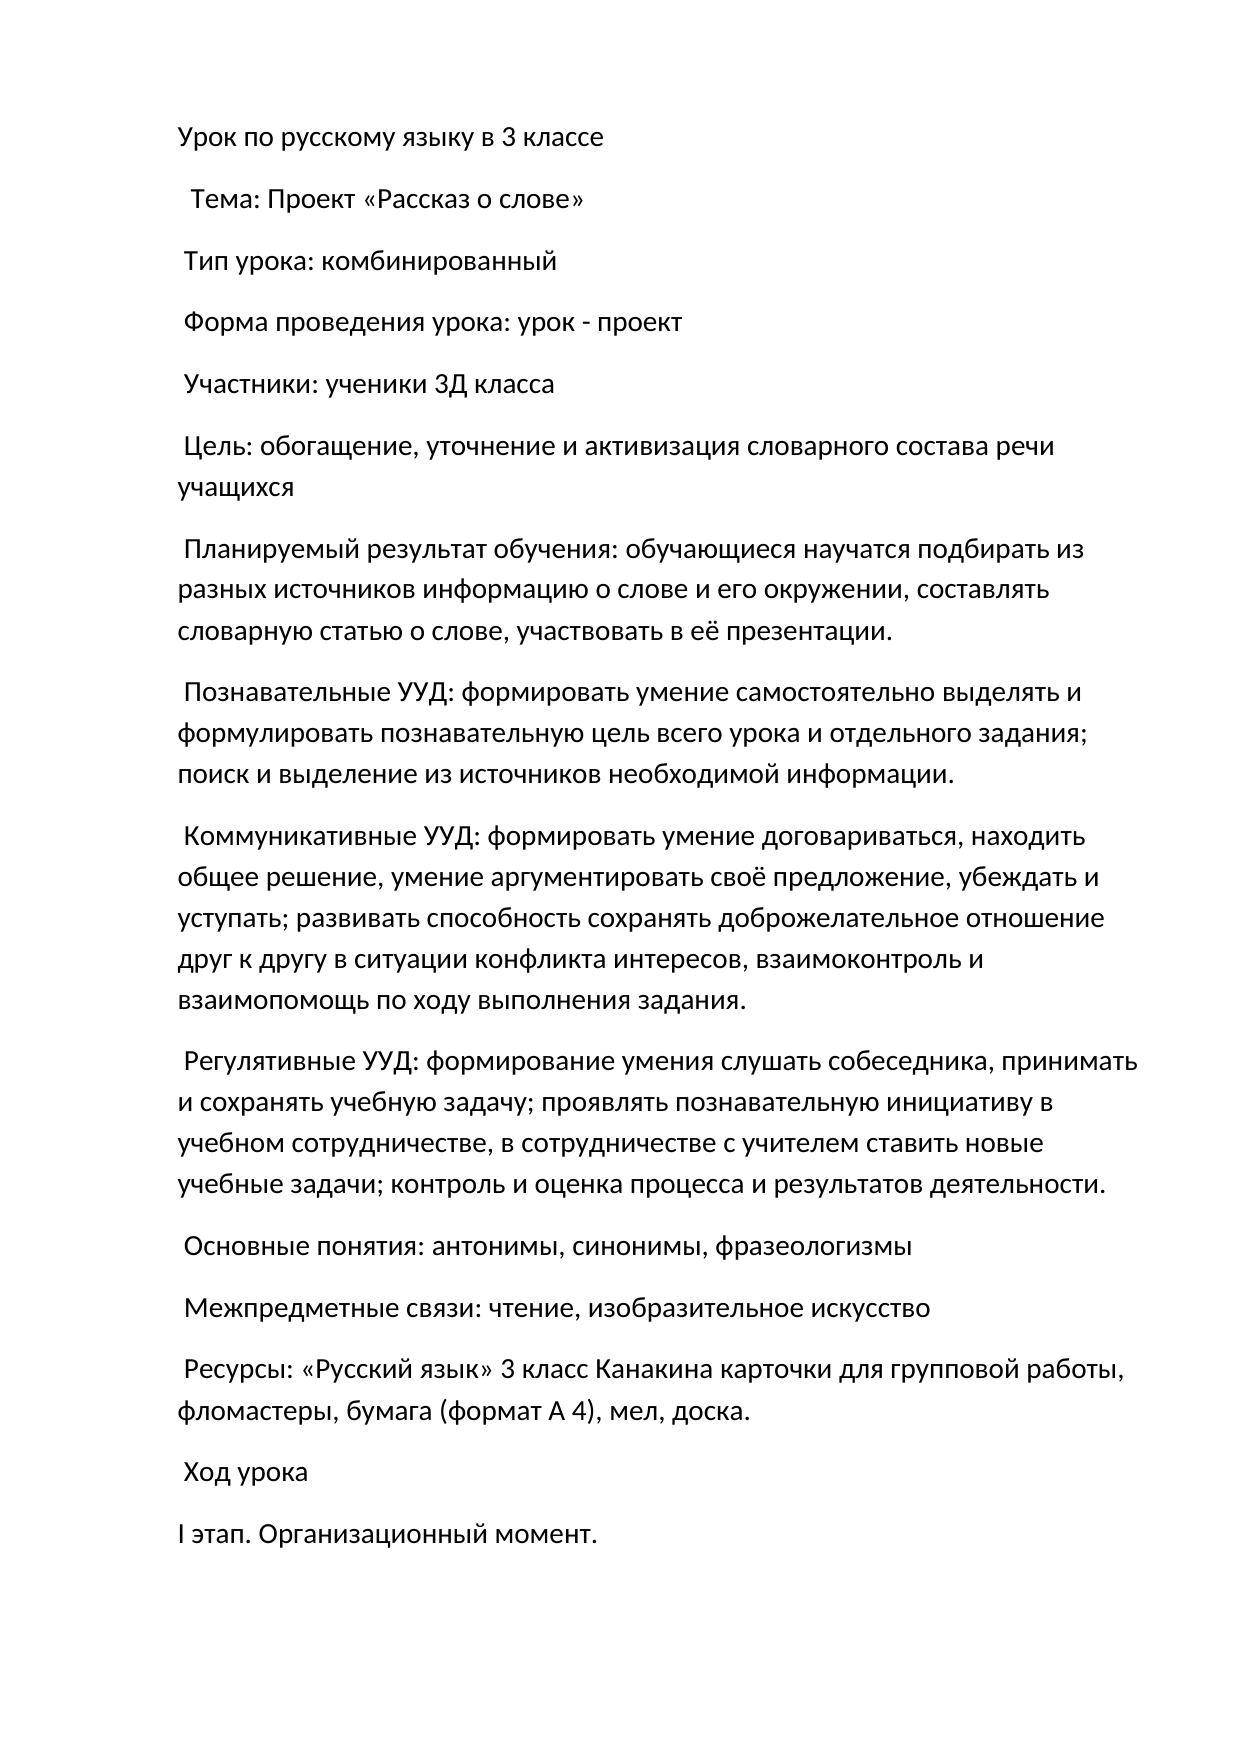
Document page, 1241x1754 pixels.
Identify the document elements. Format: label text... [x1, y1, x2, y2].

text Ресурсы: «Русский язык» 3 класс Канакина карточки для групповой работы, фломастеры, бумага (формат А 4), мел, доска. [177, 1351, 1152, 1427]
text Основные понятия: антонимы, синонимы, фразеологизмы [177, 1227, 1152, 1263]
text Форма проведения урока: урок - проект [177, 303, 1152, 339]
text Познавательные УУД: формировать умение самостоятельно выделять и формулировать познавательную цель всего урока и отдельного задания; поиск и выделение из источников необходимой информации. [177, 673, 1152, 791]
text Урок по русскому языку в 3 классе [177, 118, 1152, 154]
text Межпредметные связи: чтение, изобразительное искусство [177, 1289, 1152, 1324]
text Ход урока [177, 1453, 1152, 1489]
text Регулятивные УУД: формирование умения слушать собеседника, принимать и сохранять учебную задачу; проявлять познавательную инициативу в учебном сотрудничестве, в сотрудничестве с учителем ставить новые учебные задачи; контроль и оценка процесса и результатов деятельности. [177, 1042, 1152, 1201]
text Планируемый результат обучения: обучающиеся научатся подбирать из разных источников информацию о слове и его окружении, составлять словарную статью о слове, участвовать в её презентации. [177, 530, 1152, 647]
text Коммуникативные УУД: формировать умение договариваться, находить общее решение, умение аргументировать своё предложение, убеждать и уступать; развивать способность сохранять доброжелательное отношение друг к другу в ситуации конфликта интересов, взаимоконтроль и взаимопомощь по ходу выполнения задания. [177, 817, 1152, 1016]
text Тема: Проект «Рассказ о слове» [177, 180, 1152, 216]
text Тип урока: комбинированный [177, 242, 1152, 277]
text Цель: обогащение, уточнение и активизация словарного состава речи учащихся [177, 427, 1152, 503]
text I этап. Организационный момент. [177, 1515, 1152, 1551]
text Участники: ученики 3Д класса [177, 365, 1152, 401]
